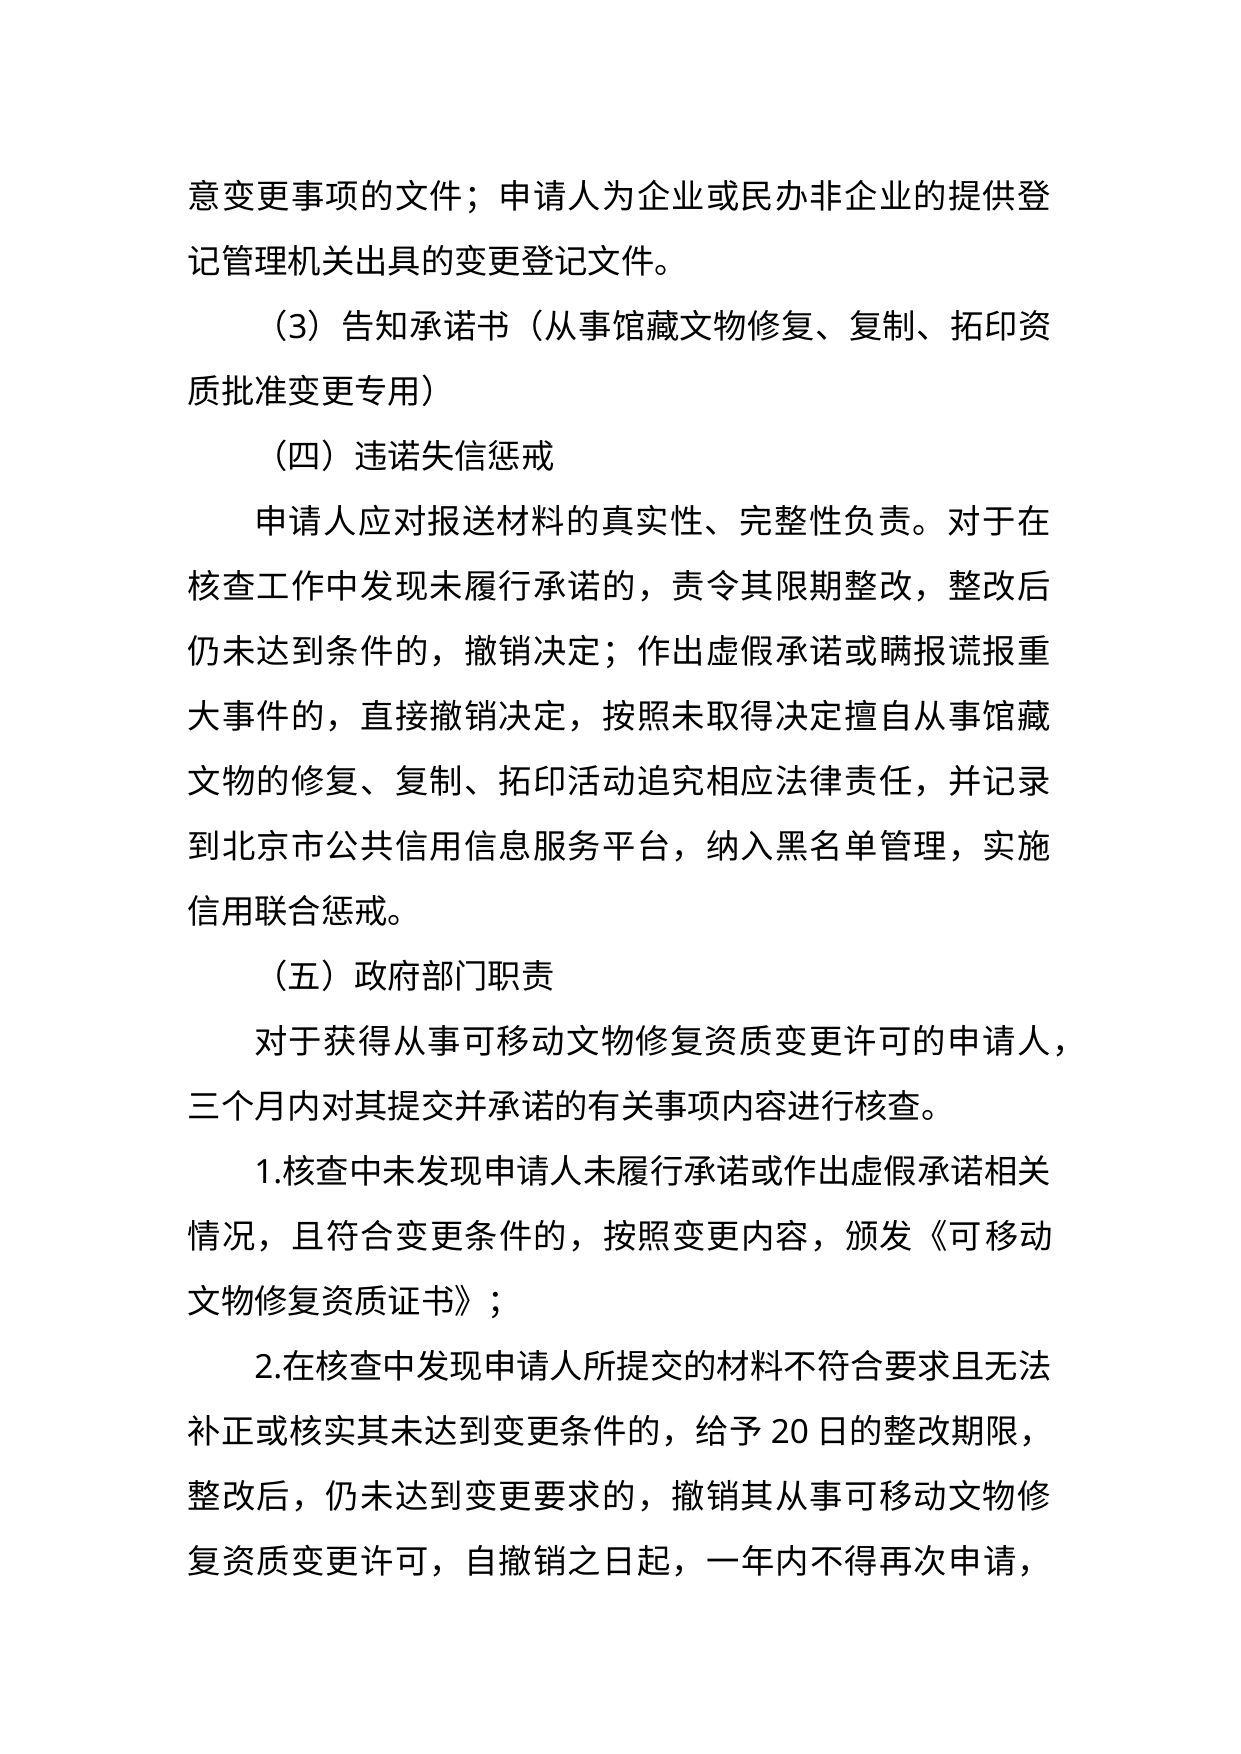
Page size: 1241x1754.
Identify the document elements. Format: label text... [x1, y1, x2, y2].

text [187, 162, 1053, 292]
text 申请人应对报送材料的真实性、完整性负责。对于在核查工作中发现未履行承诺的，责令其限期整改，整改后仍未达到条件的，撤销决定；作出虚假承诺或瞒报谎报重大事件的，直接撤销决定，按照未取得决定擅自从事馆藏文物的修复、复制、拓印活动追究相应法律责任，并记录到北京市公共信用信息服务平台，纳入黑名单管理，实施信用联合惩戒。 [187, 487, 1053, 942]
text 对于获得从事可移动文物修复资质变更许可的申请人，三个月内对其提交并承诺的有关事项内容进行核查。 [187, 1007, 1053, 1137]
text （四）违诺失信惩戒 [187, 422, 1053, 487]
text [187, 1332, 1053, 1592]
text （3）告知承诺书（从事馆藏文物修复、复制、拓印资质批准变更专用） [187, 292, 1053, 422]
text （五）政府部门职责 [187, 942, 1053, 1007]
text 1.核查中未发现申请人未履行承诺或作出虚假承诺相关情况，且符合变更条件的，按照变更内容，颁发《可移动文物修复资质证书》； [187, 1137, 1053, 1332]
